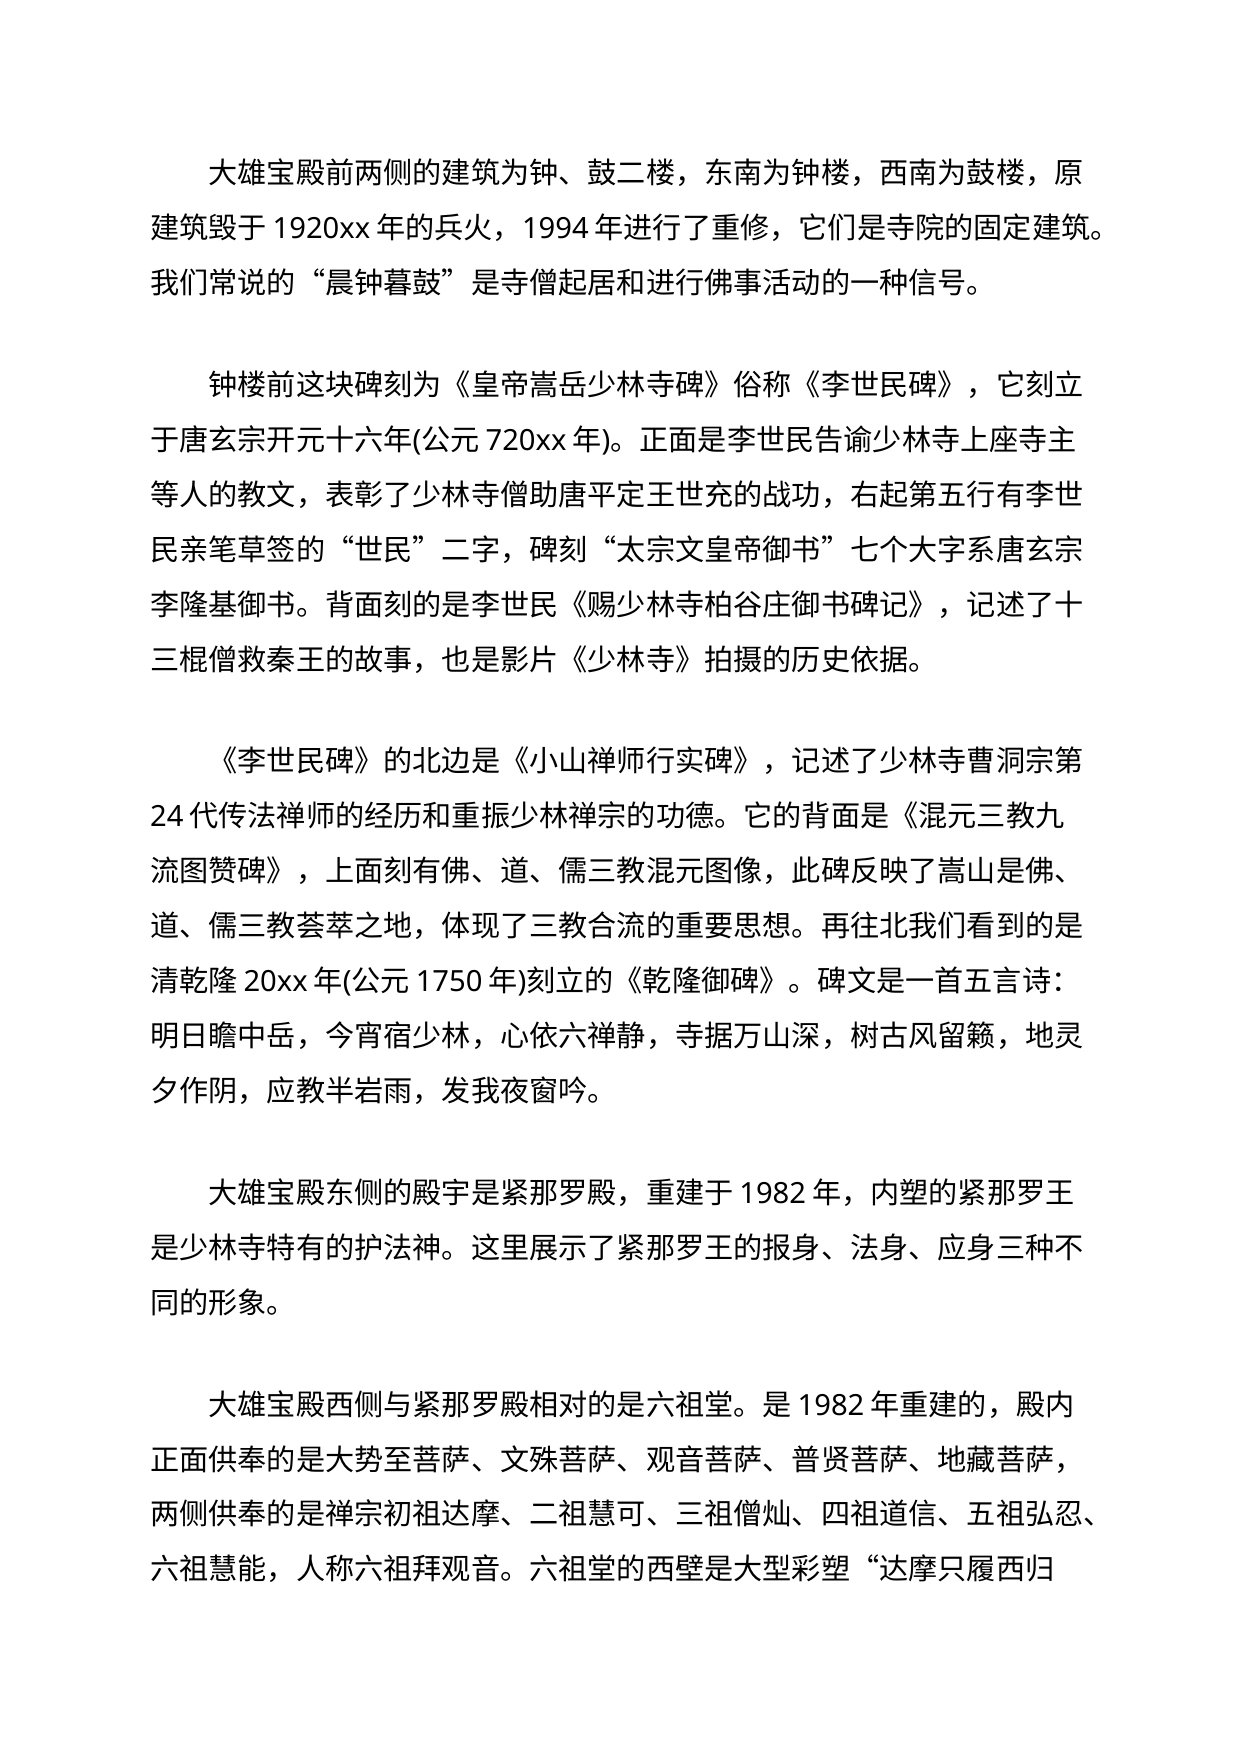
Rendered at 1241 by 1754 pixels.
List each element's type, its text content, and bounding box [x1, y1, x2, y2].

text 大雄宝殿前两侧的建筑为钟、鼓二楼，东南为钟楼，西南为鼓楼，原建筑毁于1920xx年的兵火，1994年进行了重修，它们是寺院的固定建筑。我们常说的“晨钟暮鼓”是寺僧起居和进行佛事活动的一种信号。 [150, 150, 1090, 302]
text 大雄宝殿东侧的殿宇是紧那罗殿，重建于1982年，内塑的紧那罗王是少林寺特有的护法神。这里展示了紧那罗王的报身、法身、应身三种不同的形象。 [150, 1169, 1090, 1322]
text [150, 1381, 1090, 1588]
text 《李世民碑》的北边是《小山禅师行实碑》，记述了少林寺曹洞宗第24代传法禅师的经历和重振少林禅宗的功德。它的背面是《混元三教九流图赞碑》，上面刻有佛、道、儒三教混元图像，此碑反映了嵩山是佛、道、儒三教荟萃之地，体现了三教合流的重要思想。再往北我们看到的是清乾隆20xx年(公元1750年)刻立的《乾隆御碑》。碑文是一首五言诗：明日瞻中岳，今宵宿少林，心依六禅静，寺据万山深，树古风留籁，地灵夕作阴，应教半岩雨，发我夜窗吟。 [150, 738, 1090, 1110]
text 钟楼前这块碑刻为《皇帝嵩岳少林寺碑》俗称《李世民碑》，它刻立于唐玄宗开元十六年(公元720xx年)。正面是李世民告谕少林寺上座寺主等人的教文，表彰了少林寺僧助唐平定王世充的战功，右起第五行有李世民亲笔草签的“世民”二字，碑刻“太宗文皇帝御书”七个大字系唐玄宗李隆基御书。背面刻的是李世民《赐少林寺柏谷庄御书碑记》，记述了十三棍僧救秦王的故事，也是影片《少林寺》拍摄的历史依据。 [150, 362, 1090, 678]
